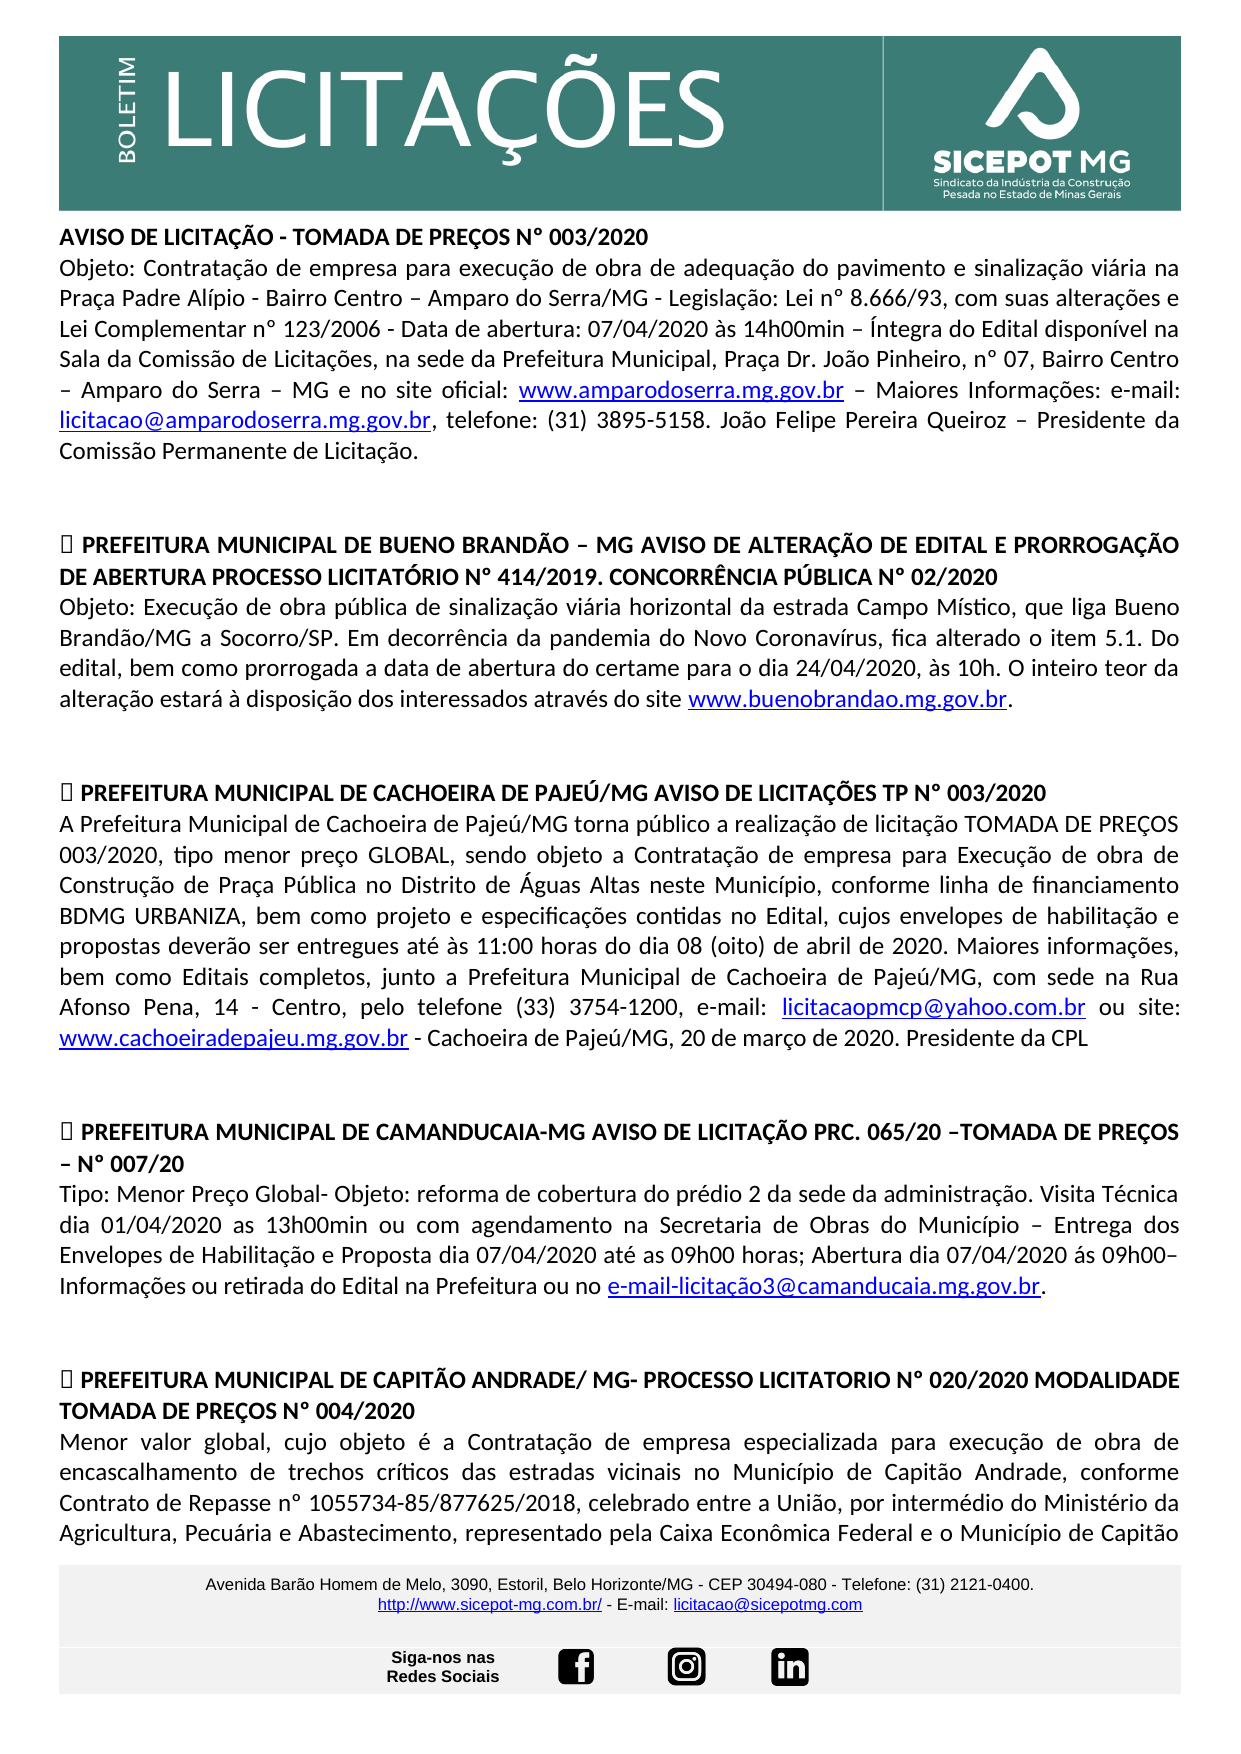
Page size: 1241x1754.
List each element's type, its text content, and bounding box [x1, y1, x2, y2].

picture [771, 1648, 809, 1686]
text  PREFEITURA MUNICIPAL DE CAPITÃO ANDRADE/ MG- PROCESSO LICITATORIO Nº 020/2020 MODALIDADE TOMADA DE PREÇOS Nº 004/2020 [59, 1361, 1181, 1426]
text Tipo: Menor Preço Global- Objeto: reforma de cobertura do prédio 2 da sede da administração. Visita Técnica dia 01/04/2020 as 13h00min ou com agendamento na Secretaria de Obras do Município – Entrega dos Envelopes de Habilitação e Proposta dia 07/04/2020 até as 09h00 horas; Abertura dia 07/04/2020 ás 09h00–Informações ou retirada do Edital na Prefeitura ou no e-mail-licitação3@camanducaia.mg.gov.br. [59, 1178, 1181, 1300]
picture [667, 1647, 706, 1686]
text  PREFEITURA MUNICIPAL DE CACHOEIRA DE PAJEÚ/MG AVISO DE LICITAÇÕES TP Nº 003/2020 [59, 774, 1181, 808]
text Objeto: Contratação de empresa para execução de obra de adequação do pavimento e sinalização viária na Praça Padre Alípio - Bairro Centro – Amparo do Serra/MG - Legislação: Lei nº 8.666/93, com suas alterações e Lei Complementar nº 123/2006 - Data de abertura: 07/04/2020 às 14h00min – Íntegra do Edital disponível na Sala da Comissão de Licitações, na sede da Prefeitura Municipal, Praça Dr. João Pinheiro, nº 07, Bairro Centro – Amparo do Serra – MG e no site oficial: www.amparodoserra.mg.gov.br – Maiores Informações: e-mail: licitacao@amparodoserra.mg.gov.br, telefone: (31) 3895-5158. João Felipe Pereira Queiroz – Presidente da Comissão Permanente de Licitação. [59, 252, 1181, 466]
picture [557, 1648, 594, 1685]
text A Prefeitura Municipal de Cachoeira de Pajeú/MG torna público a realização de licitação TOMADA DE PREÇOS 003/2020, tipo menor preço GLOBAL, sendo objeto a Contratação de empresa para Execução de obra de Construção de Praça Pública no Distrito de Águas Altas neste Município, conforme linha de financiamento BDMG URBANIZA, bem como projeto e especificações contidas no Edital, cujos envelopes de habilitação e propostas deverão ser entregues até às 11:00 horas do dia 08 (oito) de abril de 2020. Maiores informações, bem como Editais completos, junto a Prefeitura Municipal de Cachoeira de Pajeú/MG, com sede na Rua Afonso Pena, 14 - Centro, pelo telefone (33) 3754-1200, e-mail: licitacaopmcp@yahoo.com.br ou site: www.cachoeiradepajeu.mg.gov.br - Cachoeira de Pajeú/MG, 20 de março de 2020. Presidente da CPL [59, 808, 1181, 1053]
text  PREFEITURA MUNICIPAL DE BUENO BRANDÃO – MG AVISO DE ALTERAÇÃO DE EDITAL E PRORROGAÇÃO DE ABERTURA PROCESSO LICITATÓRIO Nº 414/2019. CONCORRÊNCIA PÚBLICA Nº 02/2020 [59, 527, 1181, 591]
text Objeto: Execução de obra pública de sinalização viária horizontal da estrada Campo Místico, que liga Bueno Brandão/MG a Socorro/SP. Em decorrência da pandemia do Novo Coronavírus, fica alterado o item 5.1. Do edital, bem como prorrogada a data de abertura do certame para o dia 24/04/2020, às 10h. O inteiro teor da alteração estará à disposição dos interessados através do site www.buenobrandao.mg.gov.br. [59, 591, 1181, 713]
text  PREFEITURA MUNICIPAL DE CAMANDUCAIA-MG AVISO DE LICITAÇÃO PRC. 065/20 –TOMADA DE PREÇOS – Nº 007/20 [59, 1114, 1181, 1178]
text AVISO DE LICITAÇÃO - TOMADA DE PREÇOS Nº 003/2020 [59, 221, 1181, 252]
picture [59, 36, 1181, 211]
